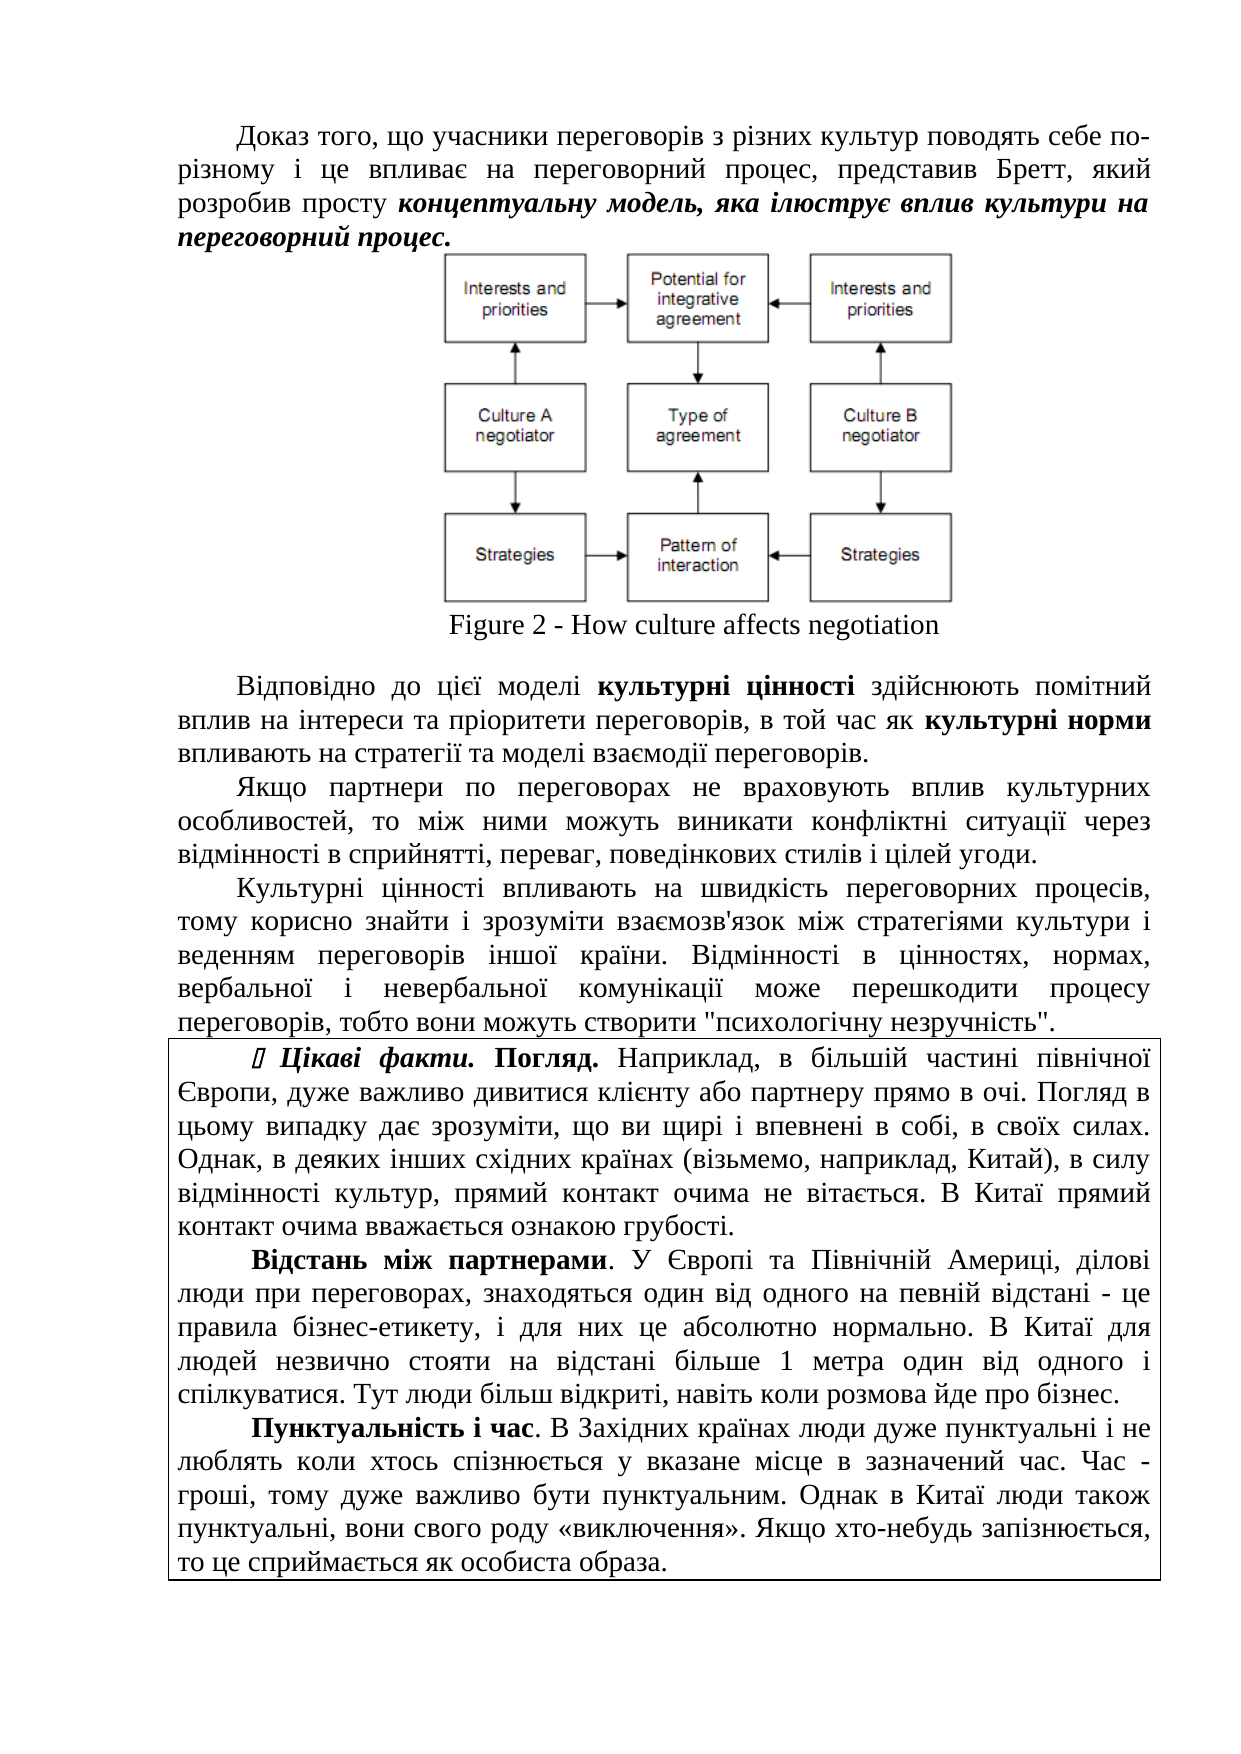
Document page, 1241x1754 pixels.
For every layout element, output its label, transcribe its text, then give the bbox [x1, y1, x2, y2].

text Відповідно до цієї моделі культурні цінності здійснюють помітний вплив на інтереси та пріоритети переговорів, в той час як культурні норми впливають на стратегії та моделі взаємодії переговорів. [177, 668, 1152, 769]
text Figure 2 - How culture affects negotiation [177, 607, 1152, 641]
text Культурні цінності впливають на швидкість переговорних процесів, тому корисно знайти і зрозуміти взаємозв'язок між стратегіями культури і веденням переговорів іншої країни. Відмінності в цінностях, нормах, вербальної і невербальної комунікації може перешкодити процесу переговорів, тобто вони можуть створити "психологічну незручність". [177, 870, 1152, 1037]
picture [430, 252, 958, 607]
text Цікаві факти. Погляд. Наприклад, в більшій частині північної Європи, дуже важливо дивитися клієнту або партнеру прямо в очі. Погляд в цьому випадку дає зрозуміти, що ви щирі і впевнені в собі, в своїх силах. Однак, в деяких інших східних країнах (візьмемо, наприклад, Китай), в силу відмінності культур, прямий контакт очима не вітається. В Китаї прямий контакт очима вважається ознакою грубості. [169, 1039, 1160, 1242]
text Доказ того, що учасники переговорів з різних культур поводять себе по-різному і це впливає на переговорний процес, представив Бретт, який розробив просту концептуальну модель, яка ілюструє вплив культури на переговорний процес. [177, 118, 1152, 252]
text Пунктуальність і час. В Західних країнах люди дуже пунктуальні і не люблять коли хтось спізнюється у вказане місце в зазначений час. Час - гроші, тому дуже важливо бути пунктуальним. Однак в Китаї люди також пунктуальні, вони свого роду «виключення». Якщо хто-небудь запізнюється, то це сприймається як особиста образа. [169, 1407, 1160, 1579]
text Якщо партнери по переговорах не враховують вплив культурних особливостей, то між ними можуть виникати конфліктні ситуації через відмінності в сприйнятті, переваг, поведінкових стилів і цілей угоди. [177, 769, 1152, 870]
text Відстань між партнерами. У Європі та Північній Америці, ділові люди при переговорах, знаходяться один від одного на певній відстані - це правила бізнес-етикету, і для них це абсолютно нормально. В Китаї для людей незвично стояти на відстані більше 1 метра один від одного і спілкуватися. Тут люди більш відкриті, навіть коли розмова йде про бізнес. [177, 1242, 1152, 1407]
